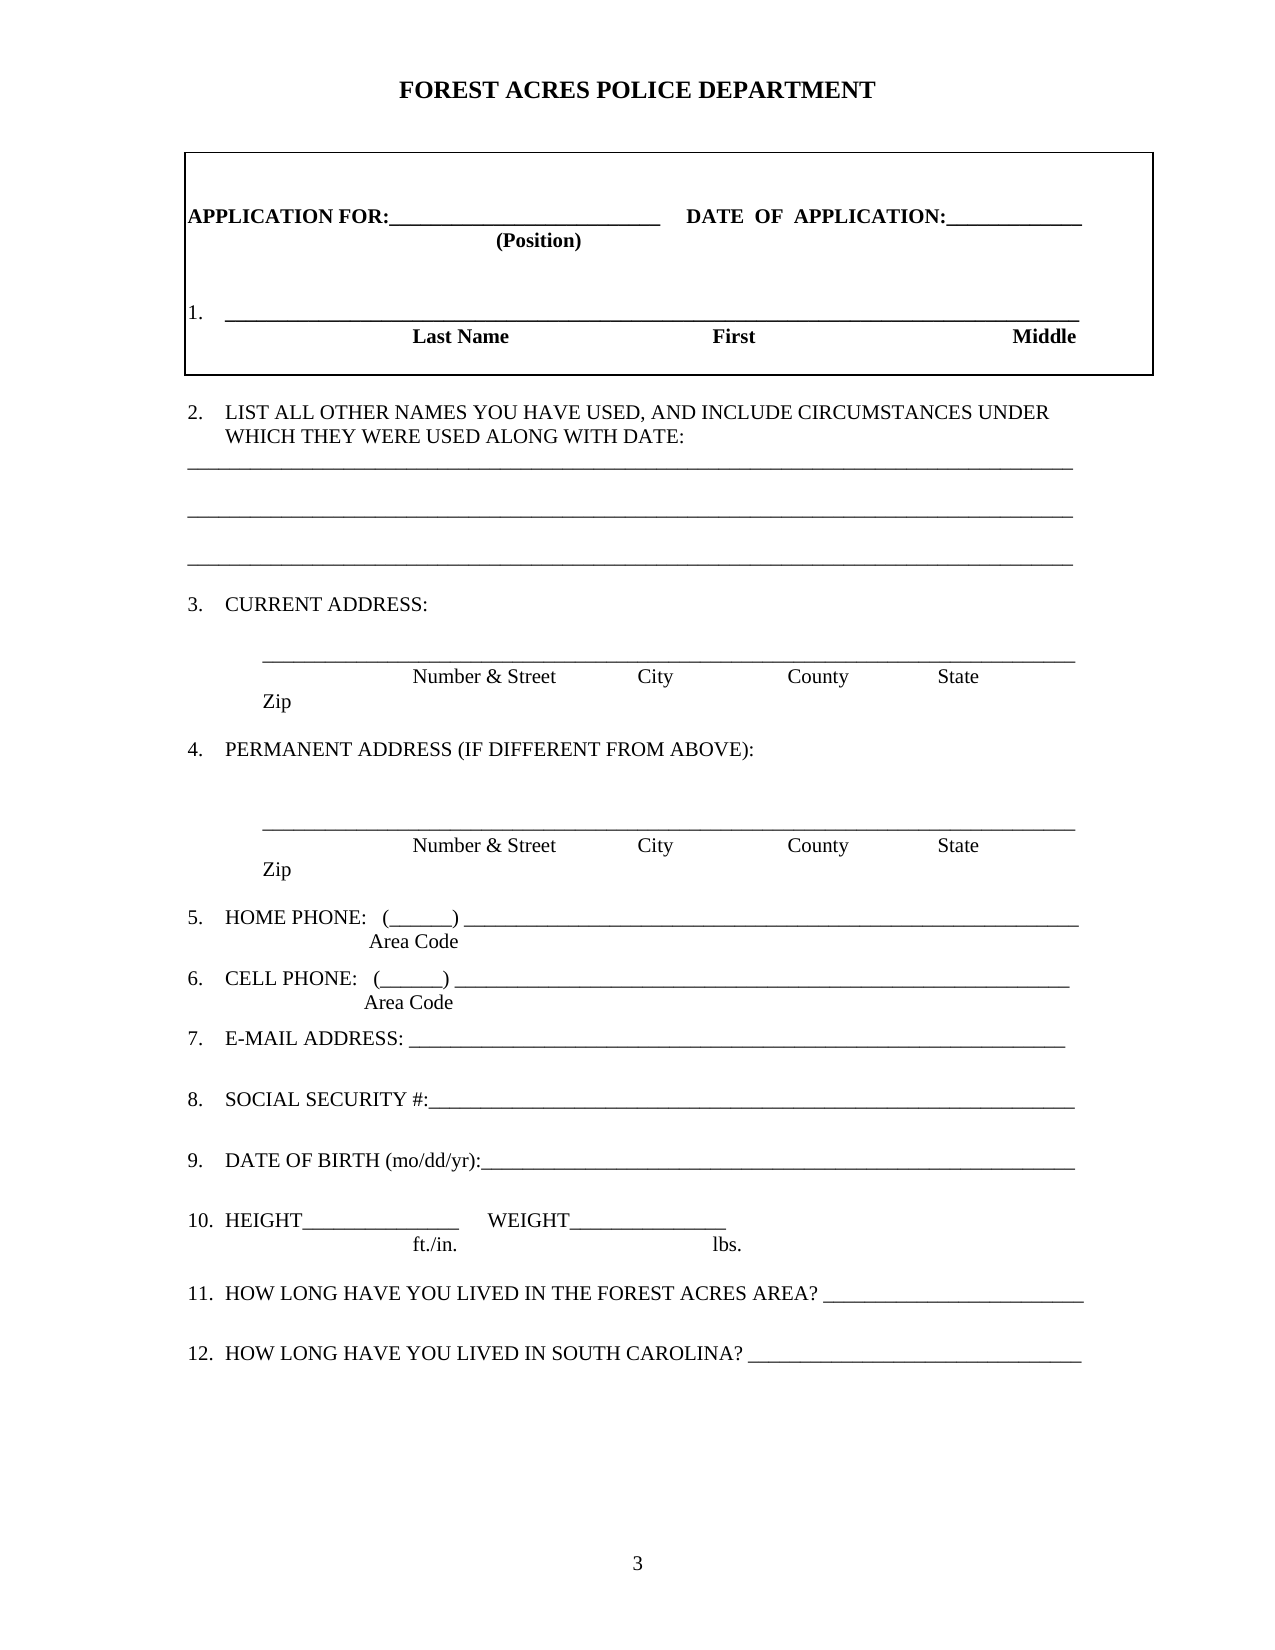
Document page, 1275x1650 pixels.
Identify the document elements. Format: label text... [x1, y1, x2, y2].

text APPLICATION FOR:__________________________ DATE OF APPLICATION:_____________ [187, 204, 1087, 228]
list CURRENT ADDRESS: ______________________________________________________________________________ Number & Street City County State Zip [187, 592, 1087, 713]
list HOW LONG HAVE YOU LIVED IN THE FOREST ACRES AREA? _________________________ [187, 1280, 1087, 1304]
text ______________________________________________________________________________ Number & Street City County State Zip [187, 761, 1087, 881]
list _____________________________________________________________________________________ [187, 448, 1087, 472]
list DATE OF BIRTH (mo/dd/yr):_________________________________________________________ [187, 1148, 1087, 1172]
list SOCIAL SECURITY #:______________________________________________________________ [187, 1087, 1087, 1111]
list _____________________________________________________________________________________ [187, 496, 1087, 520]
list E-MAIL ADDRESS: _______________________________________________________________ [187, 1026, 1087, 1050]
text (Position) [187, 228, 1087, 252]
list HOME PHONE: (______) ___________________________________________________________ [187, 905, 1087, 929]
text Area Code [187, 929, 1087, 953]
list LIST ALL OTHER NAMES YOU HAVE USED, AND INCLUDE CIRCUMSTANCES UNDER WHICH THEY WERE USED ALONG WITH DATE: [187, 400, 1087, 448]
list PERMANENT ADDRESS (IF DIFFERENT FROM ABOVE): [187, 737, 1087, 761]
list HEIGHT_______________ WEIGHT_______________ ft./in. lbs. [187, 1208, 1087, 1256]
list _____________________________________________________________________________________ [187, 544, 1087, 568]
list __________________________________________________________________________________ Last Name First Middle [187, 300, 1087, 348]
list CELL PHONE: (______) ___________________________________________________________ [187, 966, 1087, 990]
text Area Code [225, 990, 1087, 1014]
list HOW LONG HAVE YOU LIVED IN SOUTH CAROLINA? ________________________________ [187, 1341, 1087, 1365]
